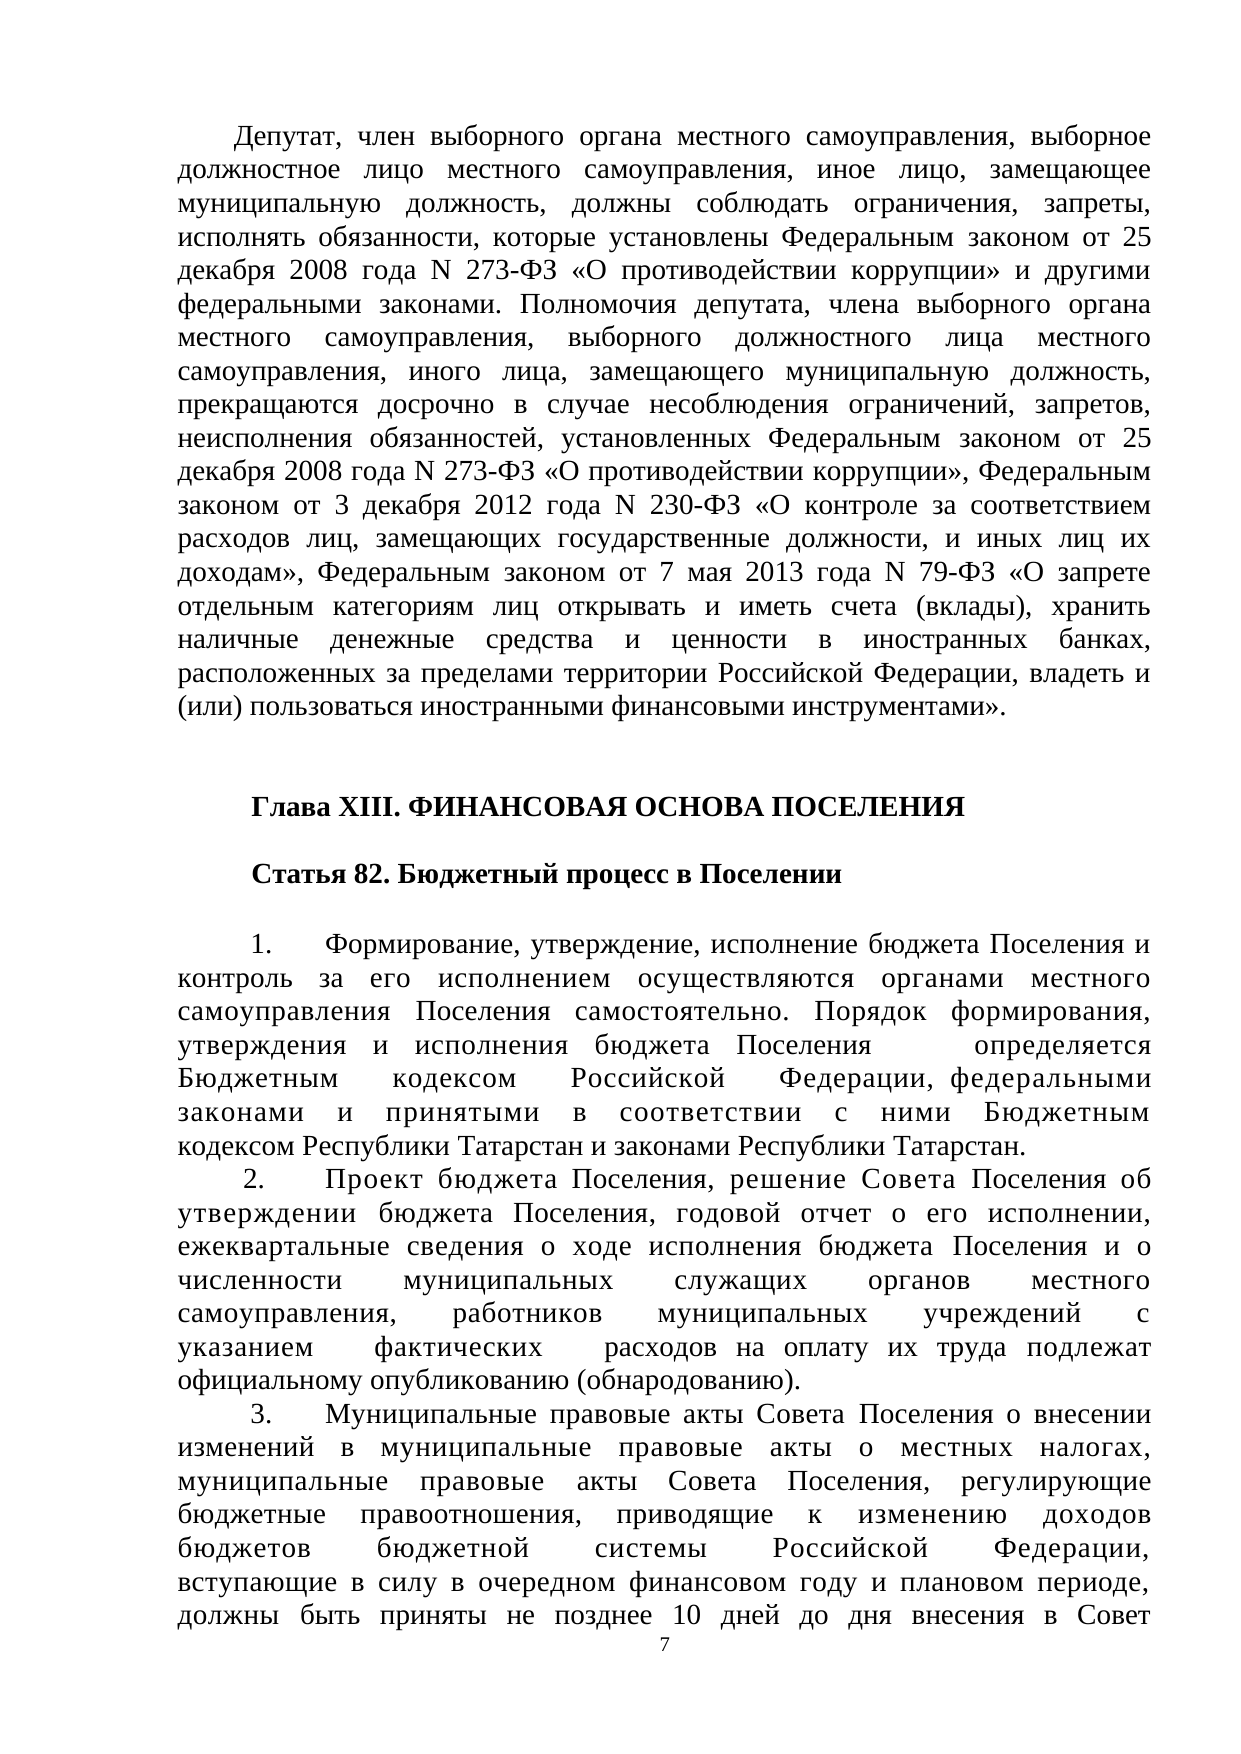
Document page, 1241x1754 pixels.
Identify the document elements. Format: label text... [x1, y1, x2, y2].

text Глава XIII. ФИНАНСОВАЯ ОСНОВА ПОСЕЛЕНИЯ [177, 789, 1152, 822]
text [177, 1396, 1152, 1631]
text 1. Формирование, утверждение, исполнение бюджета Поселения и контроль за его исполнением осуществляются органами местного самоуправления Поселения самостоятельно. Порядок формирования, утверждения и исполнения бюджета Поселения определяется Бюджетным кодексом Российской Федерации, федеральными законами и принятыми в соответствии с ними Бюджетным кодексом Республики Татарстан и законами Республики Татарстан. [177, 926, 1152, 1161]
text Статья 82. Бюджетный процесс в Поселении [177, 856, 1152, 889]
text Депутат, член выборного органа местного самоуправления, выборное должностное лицо местного самоуправления, иное лицо, замещающее муниципальную должность, должны соблюдать ограничения, запреты, исполнять обязанности, которые установлены Федеральным законом от 25 декабря 2008 года N 273-ФЗ «О противодействии коррупции» и другими федеральными законами. Полномочия депутата, члена выборного органа местного самоуправления, выборного должностного лица местного самоуправления, иного лица, замещающего муниципальную должность, прекращаются досрочно в случае несоблюдения ограничений, запретов, неисполнения обязанностей, установленных Федеральным законом от 25 декабря 2008 года N 273-ФЗ «О противодействии коррупции», Федеральным законом от 3 декабря 2012 года N 230-ФЗ «О контроле за соответствием расходов лиц, замещающих государственные должности, и иных лиц их доходам», Федеральным законом от 7 мая 2013 года N 79-ФЗ «О запрете отдельным категориям лиц открывать и иметь счета (вклады), хранить наличные денежные средства и ценности в иностранных банках, расположенных за пределами территории Российской Федерации, владеть и (или) пользоваться иностранными финансовыми инструментами». [177, 118, 1152, 722]
text 2. Проект бюджета Поселения, решение Совета Поселения об утверждении бюджета Поселения, годовой отчет о его исполнении, ежеквартальные сведения о ходе исполнения бюджета Поселения и о численности муниципальных служащих органов местного самоуправления, работников муниципальных учреждений с указанием фактических расходов на оплату их труда подлежат официальному опубликованию (обнародованию). [177, 1161, 1152, 1396]
